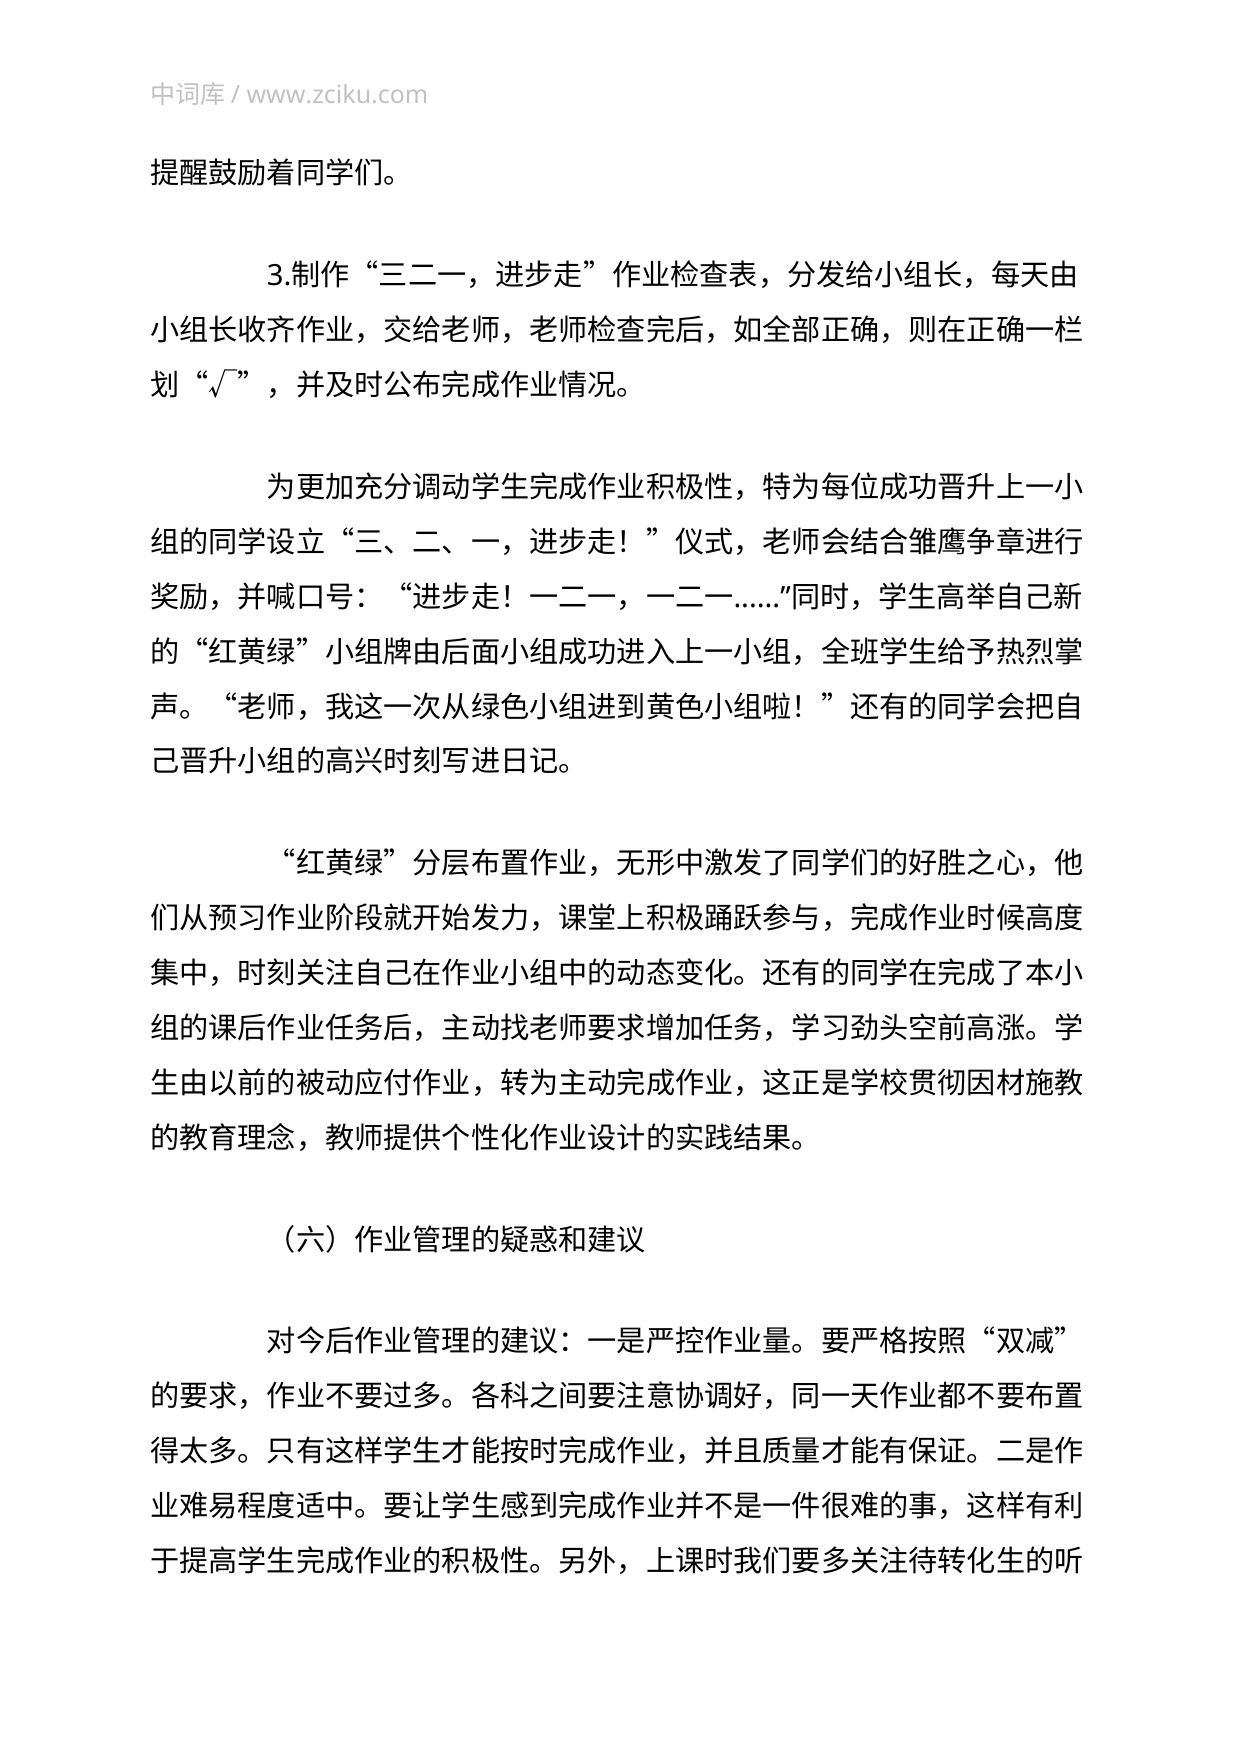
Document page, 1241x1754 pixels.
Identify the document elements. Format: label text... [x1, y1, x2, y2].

text 3.制作“三二一，进步走”作业检查表，分发给小组长，每天由小组长收齐作业，交给老师，老师检查完后，如全部正确，则在正确一栏划“√”，并及时公布完成作业情况。 [150, 252, 1090, 404]
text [150, 1318, 1090, 1580]
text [150, 150, 1090, 192]
text （六）作业管理的疑惑和建议 [150, 1216, 1090, 1258]
text “红黄绿”分层布置作业，无形中激发了同学们的好胜之心，他们从预习作业阶段就开始发力，课堂上积极踊跃参与，完成作业时候高度集中，时刻关注自己在作业小组中的动态变化。还有的同学在完成了本小组的课后作业任务后，主动找老师要求增加任务，学习劲头空前高涨。学生由以前的被动应付作业，转为主动完成作业，这正是学校贯彻因材施教的教育理念，教师提供个性化作业设计的实践结果。 [150, 840, 1090, 1157]
text 为更加充分调动学生完成作业积极性，特为每位成功晋升上一小组的同学设立“三、二、一，进步走！”仪式，老师会结合雏鹰争章进行奖励，并喊口号：“进步走！一二一，一二一......”同时，学生高举自己新的“红黄绿”小组牌由后面小组成功进入上一小组，全班学生给予热烈掌声。“老师，我这一次从绿色小组进到黄色小组啦！”还有的同学会把自己晋升小组的高兴时刻写进日记。 [150, 463, 1090, 780]
